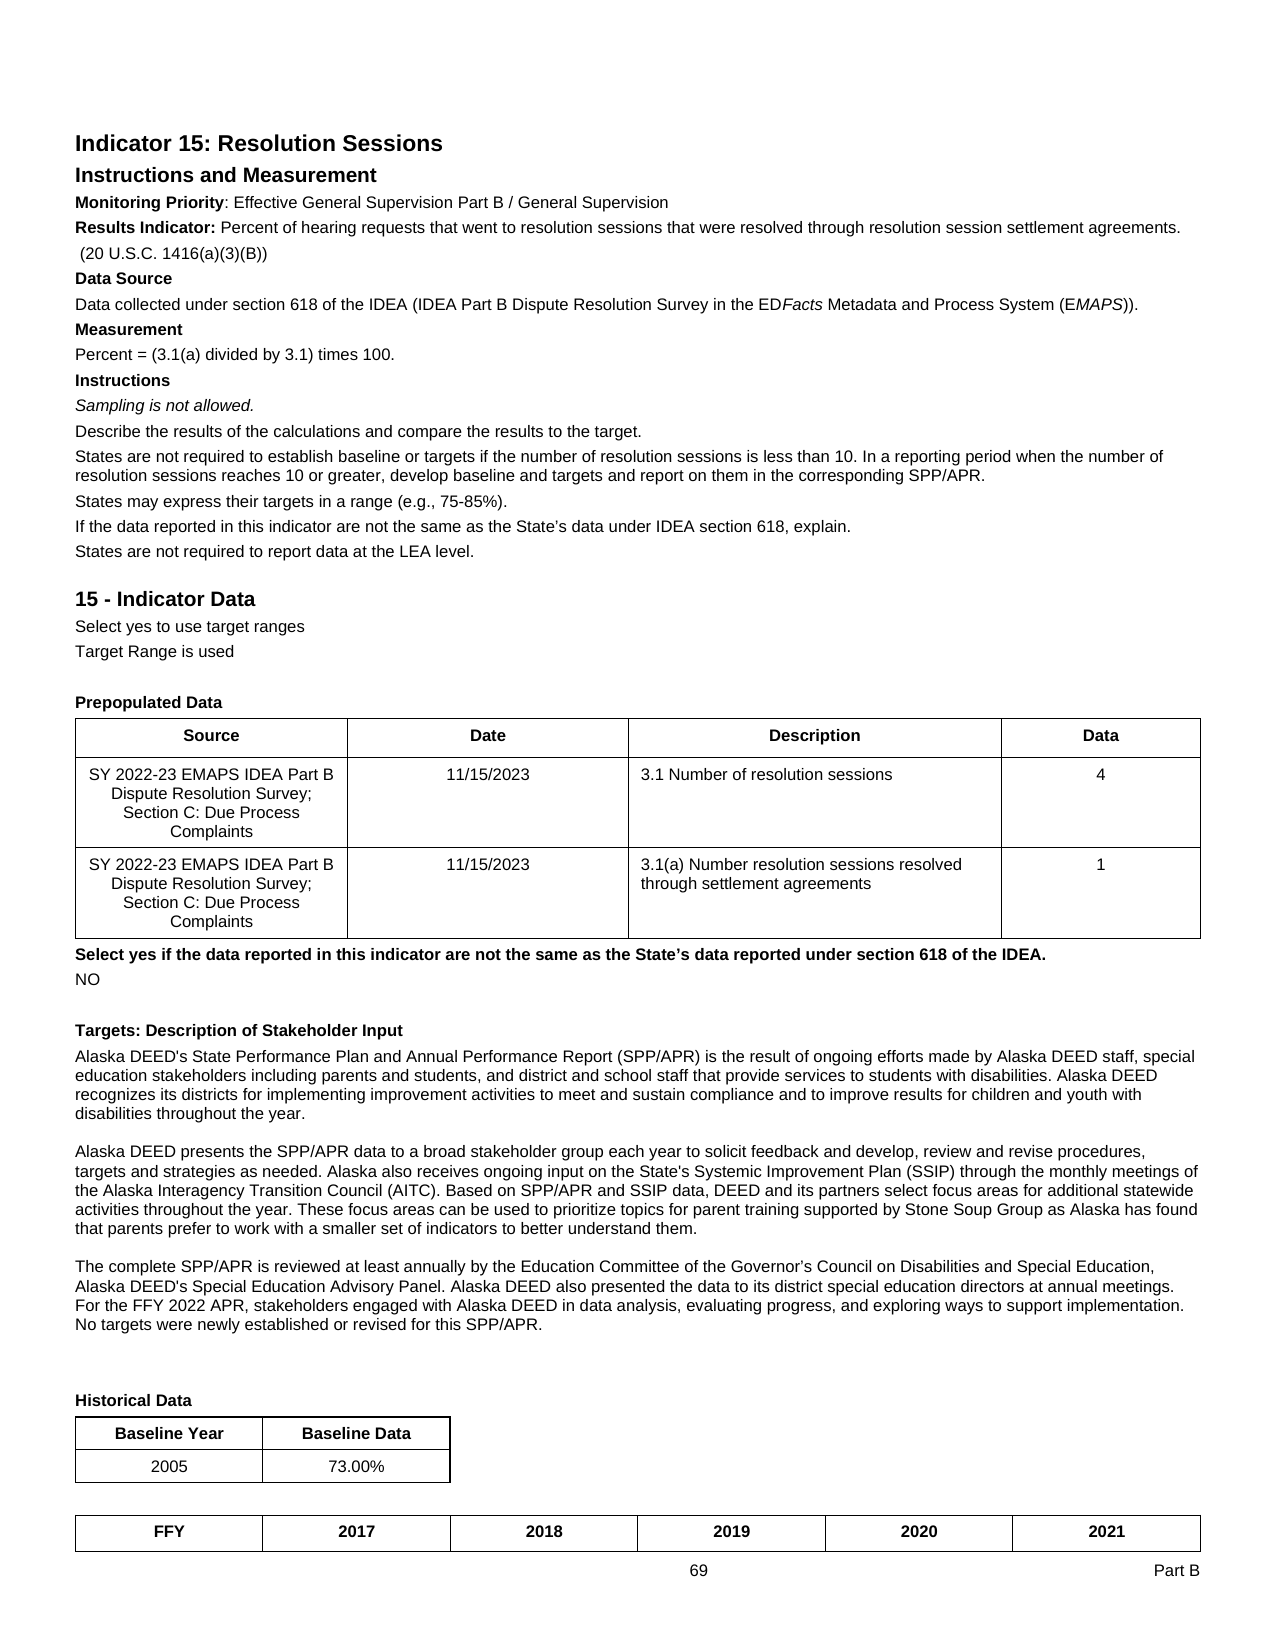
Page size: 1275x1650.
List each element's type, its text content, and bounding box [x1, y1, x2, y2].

text States are not required to report data at the LEA level. [75, 542, 1200, 561]
text NO [75, 970, 1200, 989]
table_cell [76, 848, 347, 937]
text Percent = (3.1(a) divided by 3.1) times 100. [75, 345, 1200, 364]
text If the data reported in this indicator are not the same as the State’s data under IDEA section 618, explain. [75, 517, 1200, 536]
text Sampling is not allowed. [75, 396, 1200, 415]
text Instructions [75, 371, 1200, 390]
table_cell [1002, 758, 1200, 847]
text (20 U.S.C. 1416(a)(3)(B)) [75, 243, 1200, 263]
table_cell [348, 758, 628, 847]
text Describe the results of the calculations and compare the results to the target. [75, 421, 1200, 441]
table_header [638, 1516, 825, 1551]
text Targets: Description of Stakeholder Input [75, 1021, 1200, 1040]
text Select yes to use target ranges [75, 617, 1200, 636]
text Alaska DEED's State Performance Plan and Annual Performance Report (SPP/APR) is the result of ongoing efforts made by Alaska DEED staff, special education stakeholders including parents and students, and district and school staff that provide services to students with disabilities. Alaska DEED recognizes its districts for implementing improvement activities to meet and sustain compliance and to improve results for children and youth with disabilities throughout the year. Alaska DEED presents the SPP/APR data to a broad stakeholder group each year to solicit feedback and develop, review and revise procedures, targets and strategies as needed. Alaska also receives ongoing input on the State's Systemic Improvement Plan (SSIP) through the monthly meetings of the Alaska Interagency Transition Council (AITC). Based on SPP/APR and SSIP data, DEED and its partners select focus areas for additional statewide activities throughout the year. These focus areas can be used to prioritize topics for parent training supported by Stone Soup Group as Alaska has found that parents prefer to work with a smaller set of indicators to better understand them. The complete SPP/APR is reviewed at least annually by the Education Committee of the Governor’s Council on Disabilities and Special Education, Alaska DEED's Special Education Advisory Panel. Alaska DEED also presented the data to its district special education directors at annual meetings. For the FFY 2022 APR, stakeholders engaged with Alaska DEED in data analysis, evaluating progress, and exploring ways to support implementation. No targets were newly established or revised for this SPP/APR. [75, 1046, 1200, 1334]
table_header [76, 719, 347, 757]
text Data collected under section 618 of the IDEA (IDEA Part B Dispute Resolution Survey in the EDFacts Metadata and Process System (EMAPS)). [75, 294, 1200, 313]
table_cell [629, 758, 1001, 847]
text Target Range is used [75, 642, 1200, 661]
text States are not required to establish baseline or targets if the number of resolution sessions is less than 10. In a reporting period when the number of resolution sessions reaches 10 or greater, develop baseline and targets and report on them in the corresponding SPP/APR. [75, 447, 1200, 485]
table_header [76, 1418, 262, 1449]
subtitle 15 - Indicator Data [75, 586, 1200, 610]
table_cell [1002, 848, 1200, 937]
text Measurement [75, 320, 1200, 339]
text Select yes if the data reported in this indicator are not the same as the State’s data reported under section 618 of the IDEA. [75, 945, 1200, 964]
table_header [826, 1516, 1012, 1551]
text Results Indicator: Percent of hearing requests that went to resolution sessions that were resolved through resolution session settlement agreements. [75, 218, 1200, 237]
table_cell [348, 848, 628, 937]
text Data Source [75, 269, 1200, 288]
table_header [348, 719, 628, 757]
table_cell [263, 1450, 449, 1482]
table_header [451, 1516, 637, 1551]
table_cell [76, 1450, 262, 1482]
text Prepopulated Data [75, 693, 1200, 712]
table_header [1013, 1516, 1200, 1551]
text States may express their targets in a range (e.g., 75-85%). [75, 491, 1200, 511]
subtitle Indicator 15: Resolution Sessions [75, 130, 1200, 156]
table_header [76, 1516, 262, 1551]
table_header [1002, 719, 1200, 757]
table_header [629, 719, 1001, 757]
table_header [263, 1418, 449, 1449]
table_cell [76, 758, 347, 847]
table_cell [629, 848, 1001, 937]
text Instructions and Measurement [75, 162, 1200, 186]
text Monitoring Priority: Effective General Supervision Part B / General Supervision [75, 193, 1200, 212]
text Historical Data [75, 1391, 1200, 1410]
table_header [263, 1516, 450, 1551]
